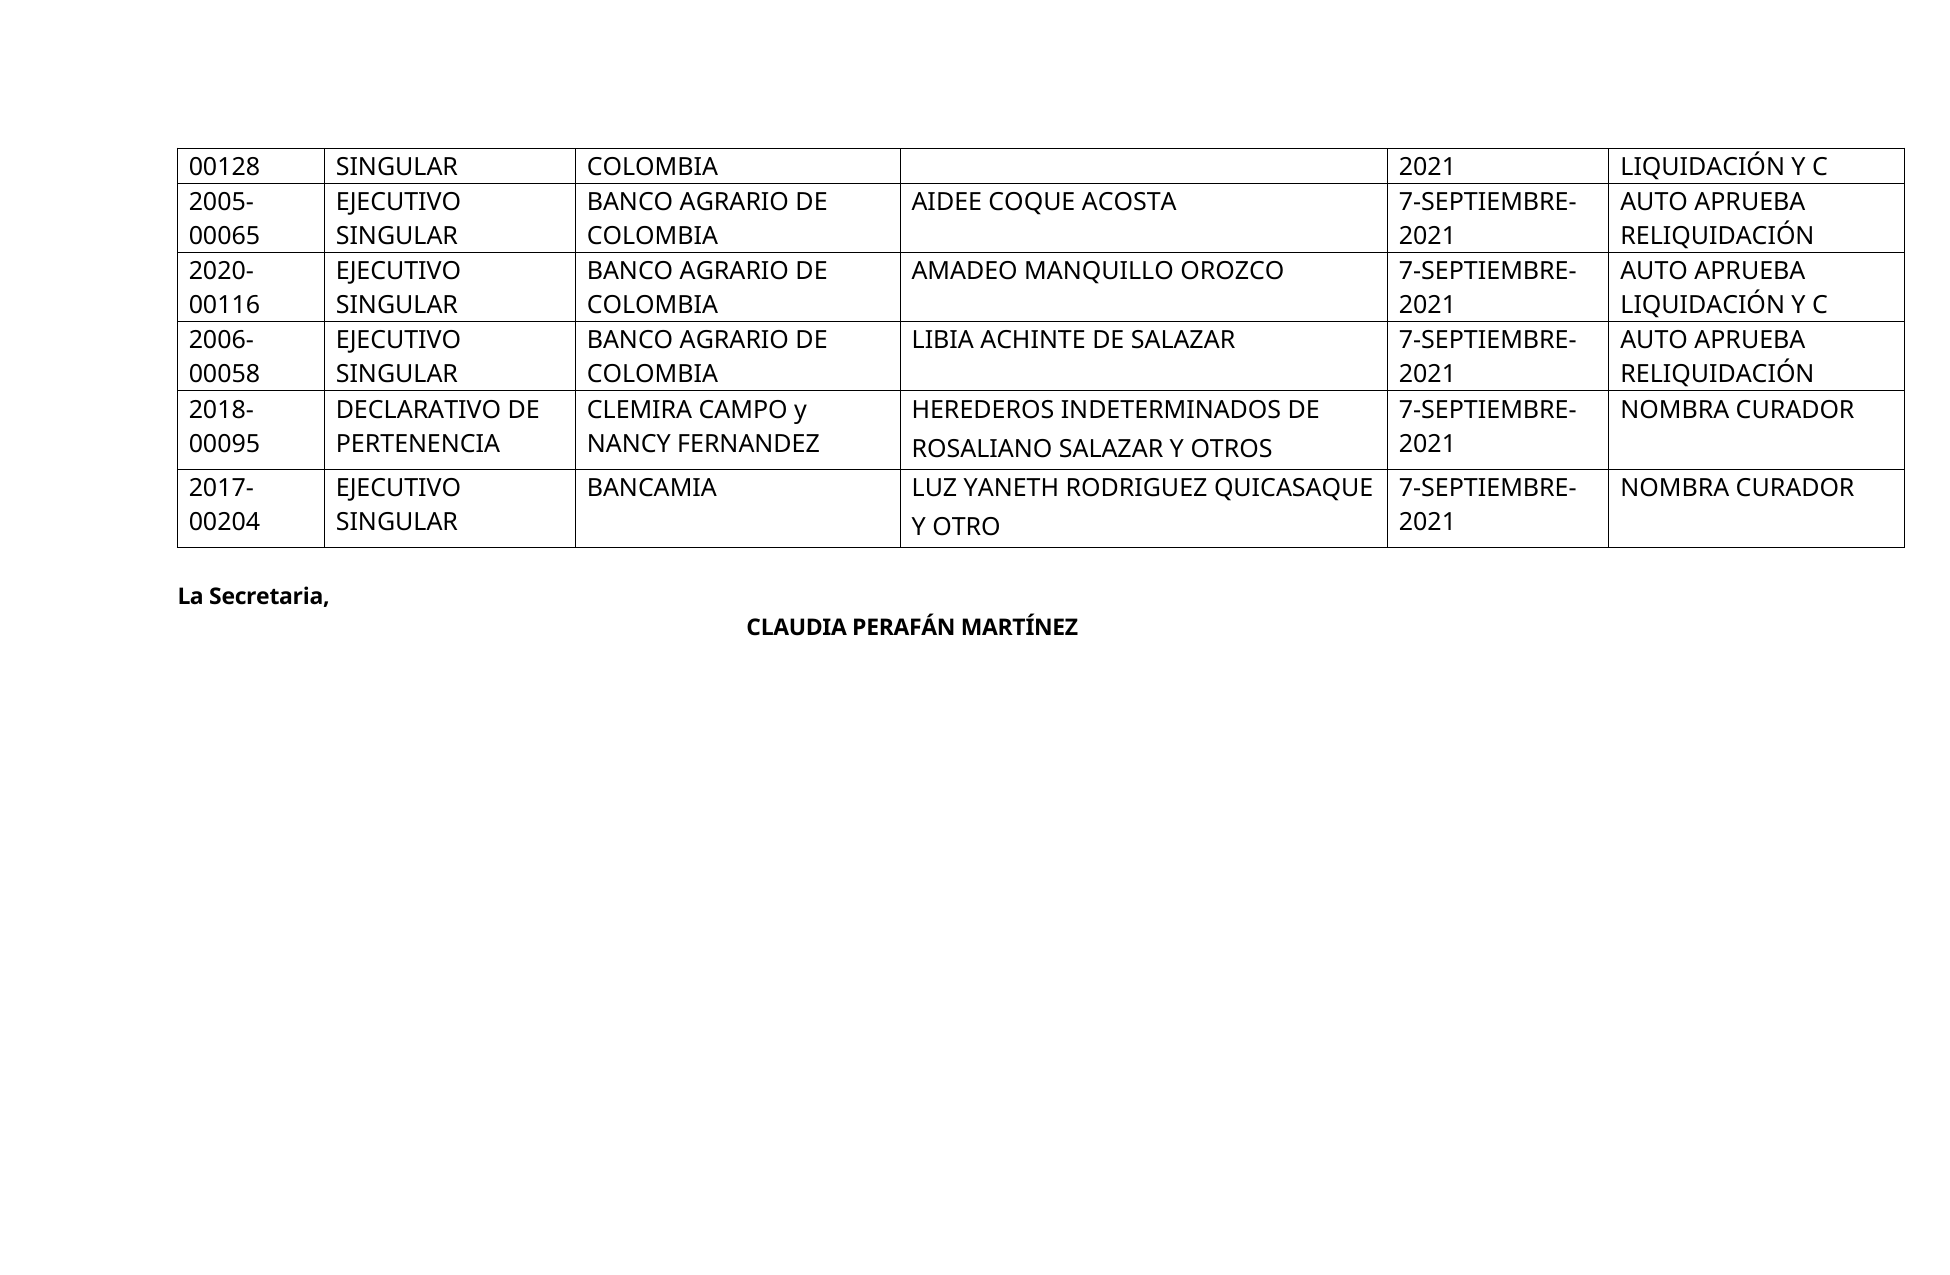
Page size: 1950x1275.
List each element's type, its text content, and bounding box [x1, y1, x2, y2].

text La Secretaria, [177, 579, 1773, 611]
table_cell 7-SEPTIEMBRE-2021 [1388, 322, 1608, 390]
table_cell LUZ YANETH RODRIGUEZ QUICASAQUE Y OTRO [901, 470, 1387, 547]
table_cell DECLARATIVO DE PERTENENCIA [325, 391, 575, 469]
table_cell 2020-00116 [178, 253, 324, 321]
table_cell BANCAMIA [576, 470, 900, 547]
table_cell AUTO APRUEBA LIQUIDACIÓN Y C [1609, 253, 1904, 321]
table_cell 2020-00128 [178, 149, 324, 183]
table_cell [1609, 149, 1904, 183]
table_cell BANCO AGRARIO DE COLOMBIA [576, 253, 900, 321]
table_cell NOMBRA CURADOR [1609, 470, 1904, 547]
table_cell AIDEE COQUE ACOSTA [901, 184, 1387, 252]
table_cell AUTO APRUEBA RELIQUIDACIÓN [1609, 322, 1904, 390]
table_cell 2006-00058 [178, 322, 324, 390]
text CLAUDIA PERAFÁN MARTÍNEZ [177, 611, 1773, 642]
table_cell 2018-00095 [178, 391, 324, 469]
table_cell 7-SEPTIEMBRE-2021 [1388, 149, 1608, 183]
table_cell AUTO APRUEBA RELIQUIDACIÓN [1609, 184, 1904, 252]
table_cell 2017-00204 [178, 470, 324, 547]
table_cell 7-SEPTIEMBRE-2021 [1388, 253, 1608, 321]
table_cell CLEMIRA CAMPO y NANCY FERNANDEZ [576, 391, 900, 469]
table_cell EJECUTIVO SINGULAR [325, 322, 575, 390]
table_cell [576, 149, 900, 183]
table_cell EJECUTIVO SINGULAR [325, 149, 575, 183]
table_cell 7-SEPTIEMBRE-2021 [1388, 470, 1608, 547]
table_cell 7-SEPTIEMBRE-2021 [1388, 391, 1608, 469]
table_cell LIBIA ACHINTE DE SALAZAR [901, 322, 1387, 390]
table_cell 7-SEPTIEMBRE-2021 [1388, 184, 1608, 252]
table_cell BANCO AGRARIO DE COLOMBIA [576, 322, 900, 390]
table_cell NOMBRA CURADOR [1609, 391, 1904, 469]
table_cell EJECUTIVO SINGULAR [325, 253, 575, 321]
table_cell 2005-00065 [178, 184, 324, 252]
table_cell EJECUTIVO SINGULAR [325, 470, 575, 547]
table_cell HEREDEROS INDETERMINADOS DE ROSALIANO SALAZAR Y OTROS [901, 391, 1387, 469]
table_cell BANCO AGRARIO DE COLOMBIA [576, 184, 900, 252]
table_cell AMADEO MANQUILLO OROZCO [901, 253, 1387, 321]
table_cell EJECUTIVO SINGULAR [325, 184, 575, 252]
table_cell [901, 149, 1387, 183]
